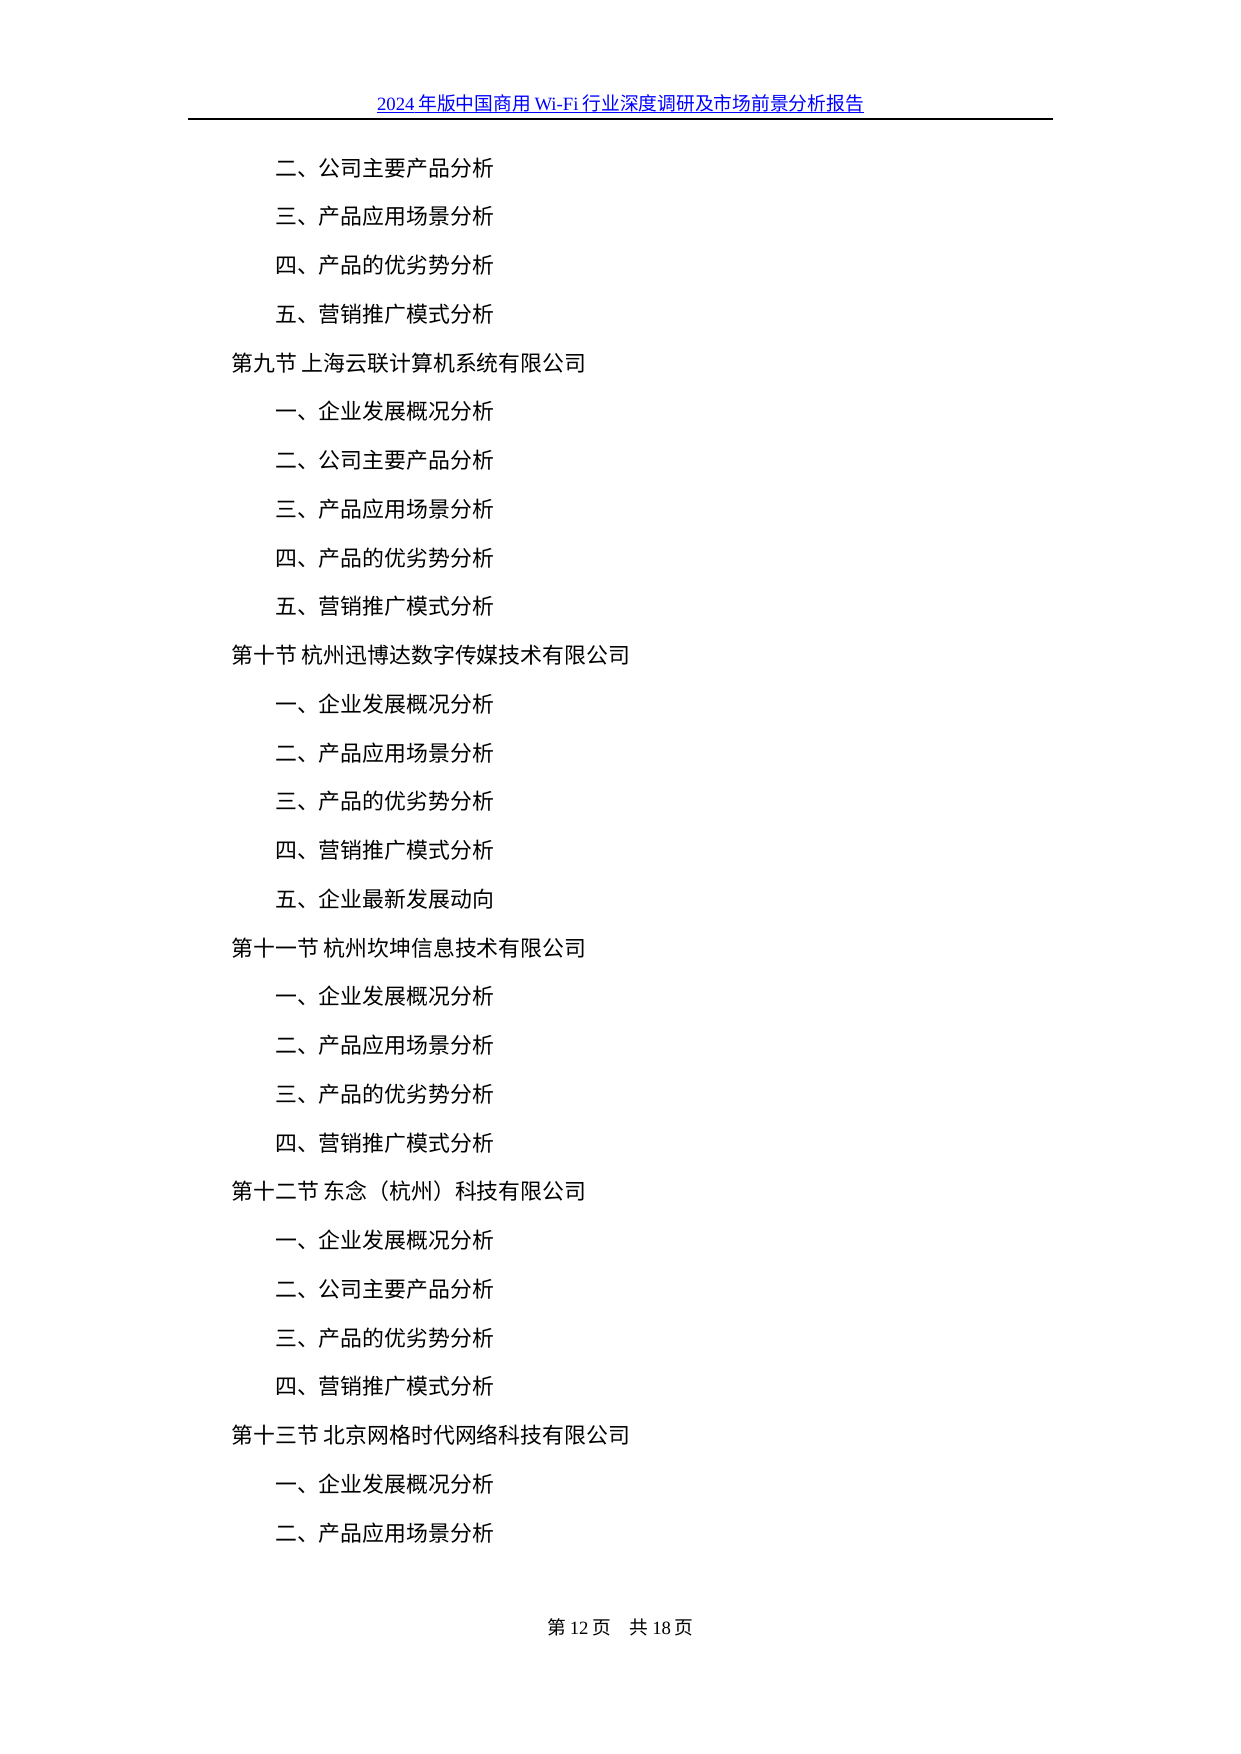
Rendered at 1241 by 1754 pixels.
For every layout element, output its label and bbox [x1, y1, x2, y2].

text [187, 150, 1053, 1548]
